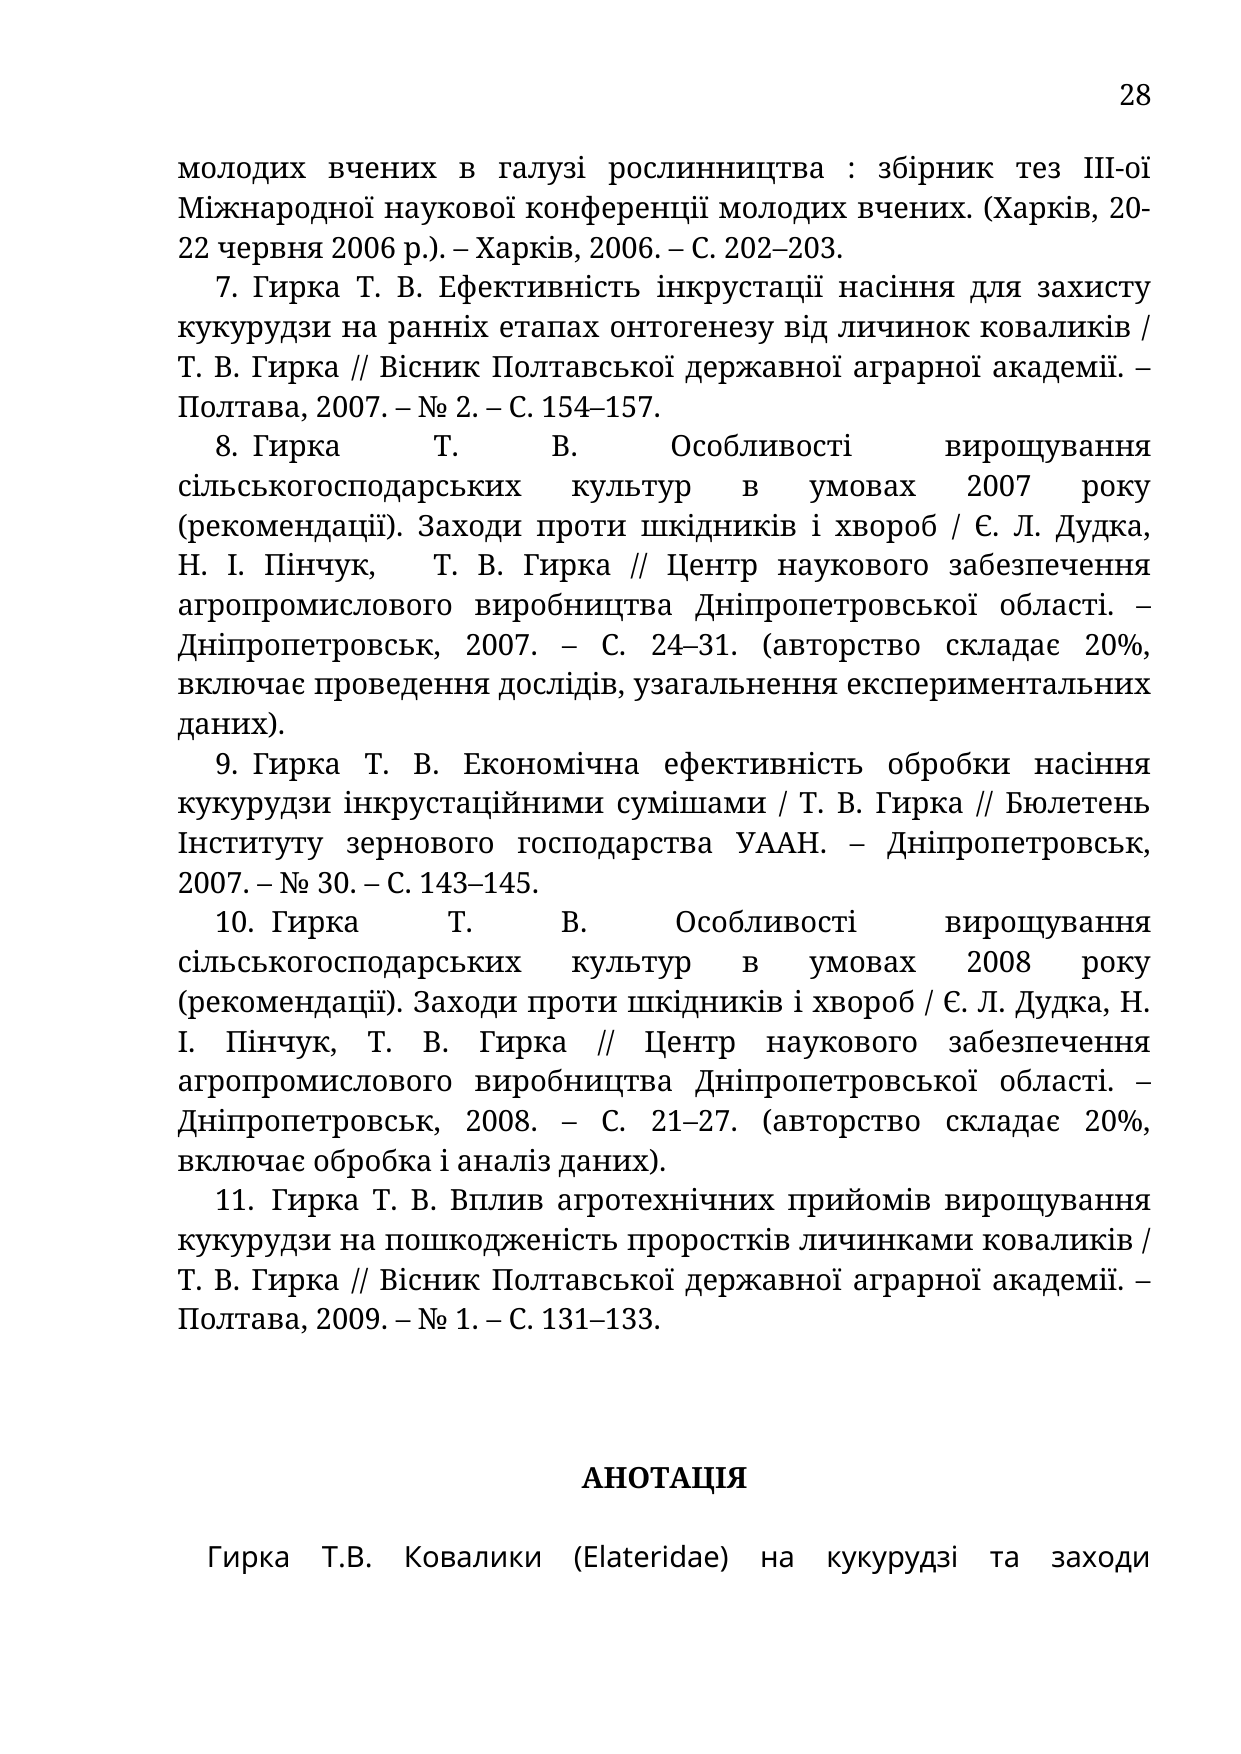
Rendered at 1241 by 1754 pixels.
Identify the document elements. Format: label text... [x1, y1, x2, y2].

list Гирка Т. В. Ефективність інкрустації насіння для захисту кукурудзи на ранніх етапах онтогенезу від личинок коваликів / Т. В. Гирка // Вісник Полтавської державної аграрної академії. – Полтава, 2007. – № 2. – С. 154–157. [177, 267, 1152, 426]
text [207, 1537, 1152, 1576]
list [177, 148, 1152, 267]
text АНОТАЦІЯ [177, 1457, 1152, 1497]
list Гирка Т. В. Економічна ефективність обробки насіння кукурудзи інкрустаційними сумішами / Т. В. Гирка // Бюлетень Інституту зернового господарства УААН. – Дніпропетровськ, 2007. – № 30. – С. 143–145. [177, 743, 1152, 902]
list Гирка Т. В. Особливості вирощування сільськогосподарських культур в умовах 2008 року (рекомендації). Заходи проти шкідників і хвороб / Є. Л. Дудка, Н. І. Пінчук, Т. В. Гирка // Центр наукового забезпечення агропромислового виробництва Дніпропетровської області. – Дніпропетровськ, 2008. – С. 21–27. (авторство складає 20%, включає обробка і аналіз даних). [177, 902, 1152, 1179]
list Гирка Т. В. Вплив агротехнічних прийомів вирощування кукурудзи на пошкодженість проростків личинками коваликів / Т. В. Гирка // Вісник Полтавської державної аграрної академії. – Полтава, 2009. – № 1. – С. 131–133. [177, 1179, 1152, 1338]
list Гирка Т. В. Особливості вирощування сільськогосподарських культур в умовах 2007 року (рекомендації). Заходи проти шкідників і хвороб / Є. Л. Дудка, Н. І. Пінчук, Т. В. Гирка // Центр наукового забезпечення агропромислового виробництва Дніпропетровської області. – Дніпропетровськ, 2007. – С. 24–31. (авторство складає 20%, включає проведення дослідів, узагальнення експериментальних даних). [177, 426, 1152, 743]
